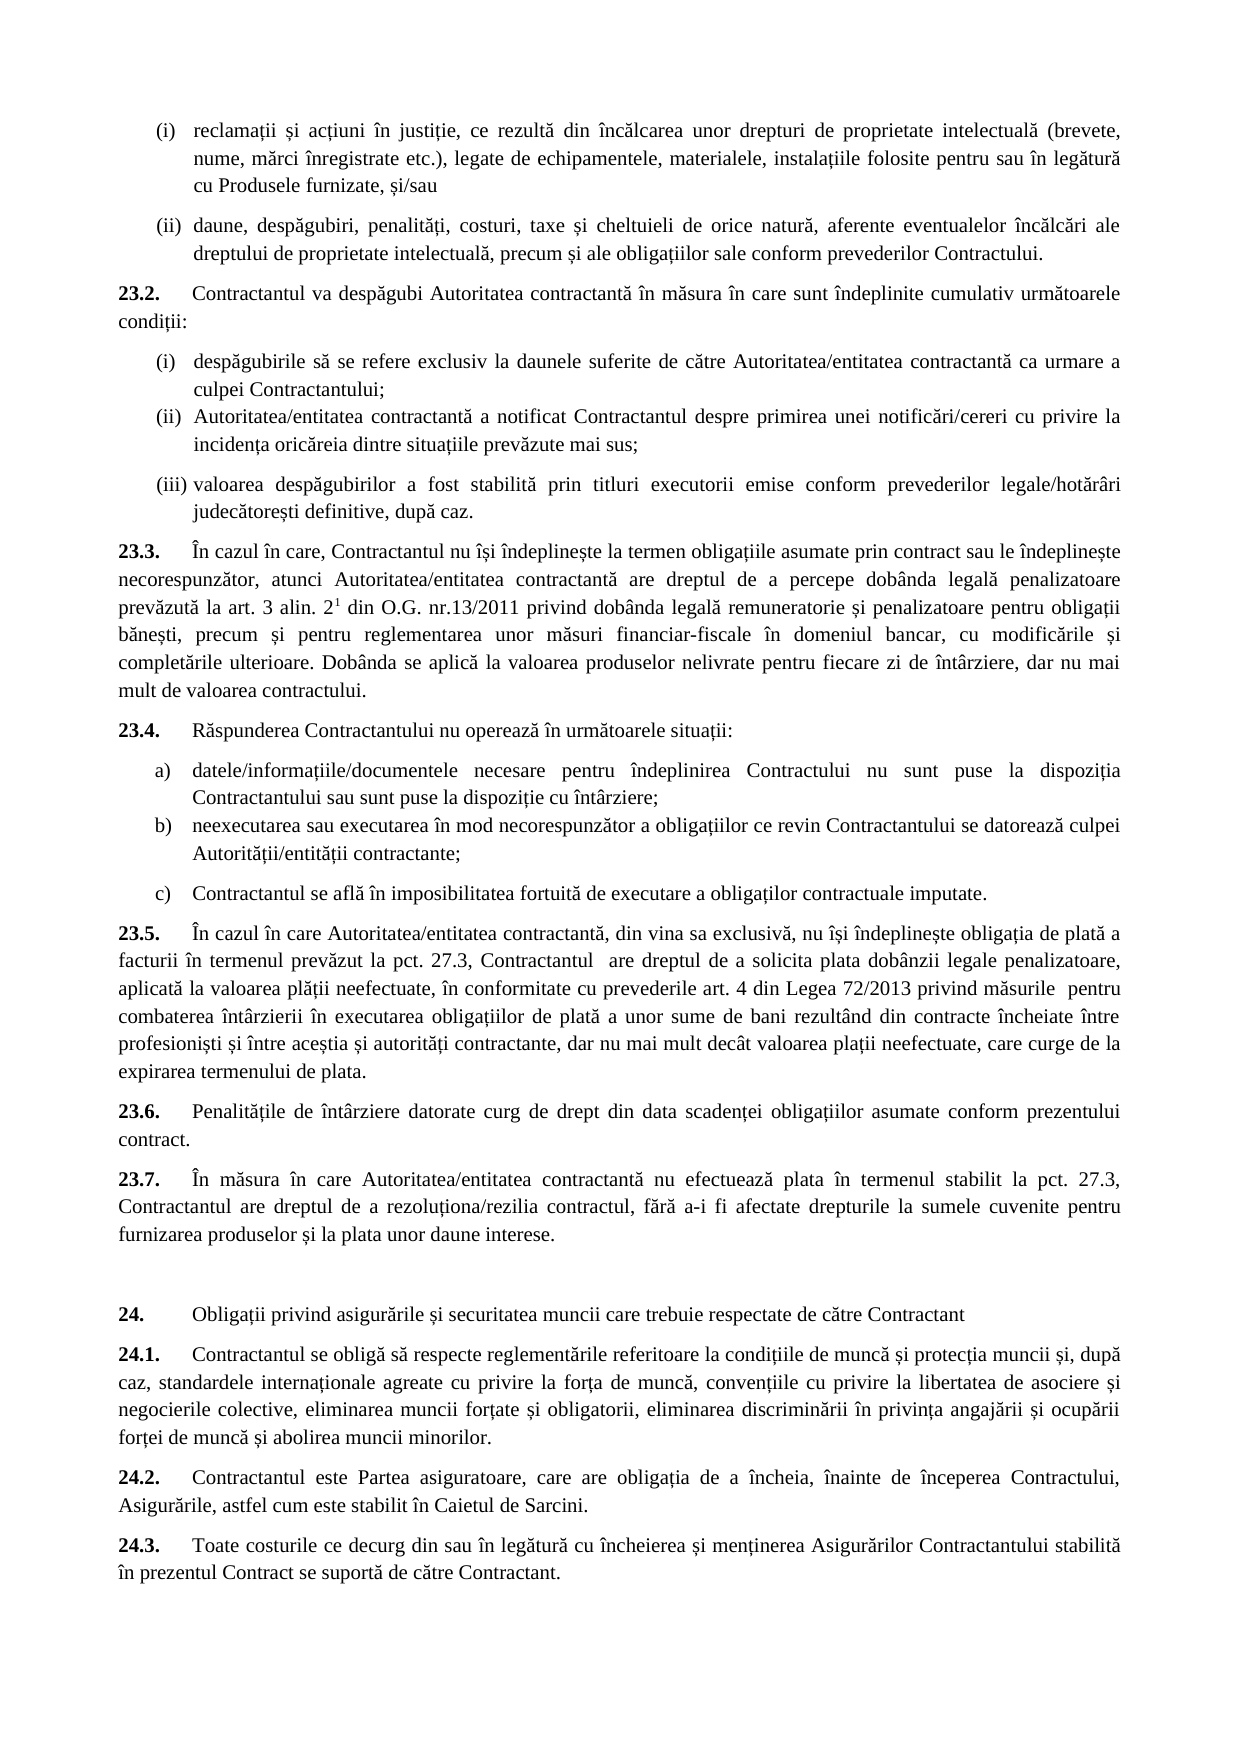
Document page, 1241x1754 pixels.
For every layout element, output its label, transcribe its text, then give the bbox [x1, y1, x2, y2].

list Contractantul se obligă să respecte reglementările referitoare la condițiile de muncă și protecția muncii și, după caz, standardele internaționale agreate cu privire la forța de muncă, convențiile cu privire la libertatea de asociere și negocierile colective, eliminarea muncii forțate și obligatorii, eliminarea discriminării în privința angajării și ocupării forței de muncă și abolirea muncii minorilor. [118, 1342, 1122, 1449]
list neexecutarea sau executarea în mod necorespunzător a obligațiilor ce revin Contractantului se datorează culpei Autorității/entității contractante; [154, 813, 1122, 864]
list În măsura în care Autoritatea/entitatea contractantă nu efectuează plata în termenul stabilit la pct. 27.3, Contractantul are dreptul de a rezoluționa/rezilia contractul, fără a-i fi afectate drepturile la sumele cuvenite pentru furnizarea produselor și la plata unor daune interese. [118, 1167, 1122, 1246]
list În cazul în care, Contractantul nu își îndeplinește la termen obligațiile asumate prin contract sau le îndeplinește necorespunzător, atunci Autoritatea/entitatea contractantă are dreptul de a percepe dobânda legală penalizatoare prevăzută la art. 3 alin. 21 din O.G. nr.13/2011 privind dobânda legală remuneratorie și penalizatoare pentru obligații bănești, precum și pentru reglementarea unor măsuri financiar-fiscale în domeniul bancar, cu modificările și completările ulterioare. Dobânda se aplică la valoarea produselor nelivrate pentru fiecare zi de întârziere, dar nu mai mult de valoarea contractului. [118, 539, 1122, 702]
list Autoritatea/entitatea contractantă a notificat Contractantul despre primirea unei notificări/cereri cu privire la incidența oricăreia dintre situațiile prevăzute mai sus; [156, 404, 1122, 456]
list datele/informațiile/documentele necesare pentru îndeplinirea Contractului nu sunt puse la dispoziția Contractantului sau sunt puse la dispoziție cu întârziere; [154, 758, 1122, 809]
list Contractantul va despăgubi Autoritatea contractantă în măsura în care sunt îndeplinite cumulativ următoarele condiții: [118, 281, 1122, 333]
list valoarea despăgubirilor a fost stabilită prin titluri executorii emise conform prevederilor legale/hotărâri judecătorești definitive, după caz. [156, 472, 1122, 523]
list Obligații privind asigurările și securitatea muncii care trebuie respectate de către Contractant [118, 1302, 1122, 1326]
list despăgubirile să se refere exclusiv la daunele suferite de către Autoritatea/entitatea contractantă ca urmare a culpei Contractantului; [156, 349, 1122, 401]
list Răspunderea Contractantului nu operează în următoarele situații: [118, 718, 1122, 742]
list Penalitățile de întârziere datorate curg de drept din data scadenței obligațiilor asumate conform prezentului contract. [118, 1099, 1122, 1151]
list daune, despăgubiri, penalități, costuri, taxe și cheltuieli de orice natură, aferente eventualelor încălcări ale dreptului de proprietate intelectuală, precum și ale obligațiilor sale conform prevederilor Contractului. [156, 213, 1122, 265]
list Contractantul se află în imposibilitatea fortuită de executare a obligaților contractuale imputate. [155, 881, 1122, 905]
list reclamații și acțiuni în justiție, ce rezultă din încălcarea unor drepturi de proprietate intelectuală (brevete, nume, mărci înregistrate etc.), legate de echipamentele, materialele, instalațiile folosite pentru sau în legătură cu Produsele furnizate, și/sau [156, 118, 1122, 197]
list Contractantul este Partea asiguratoare, care are obligația de a încheia, înainte de începerea Contractului, Asigurările, astfel cum este stabilit în Caietul de Sarcini. [118, 1465, 1122, 1517]
list Toate costurile ce decurg din sau în legătură cu încheierea și menținerea Asigurărilor Contractantului stabilită în prezentul Contract se suportă de către Contractant. [118, 1533, 1122, 1584]
list În cazul în care Autoritatea/entitatea contractantă, din vina sa exclusivă, nu își îndeplinește obligația de plată a facturii în termenul prevăzut la pct. 27.3, Contractantul are dreptul de a solicita plata dobânzii legale penalizatoare, aplicată la valoarea plății neefectuate, în conformitate cu prevederile art. 4 din Legea 72/2013 privind măsurile pentru combaterea întârzierii în executarea obligațiilor de plată a unor sume de bani rezultând din contracte încheiate între profesioniști și între aceștia și autorități contractante, dar nu mai mult decât valoarea plații neefectuate, care curge de la expirarea termenului de plata. [118, 921, 1122, 1083]
